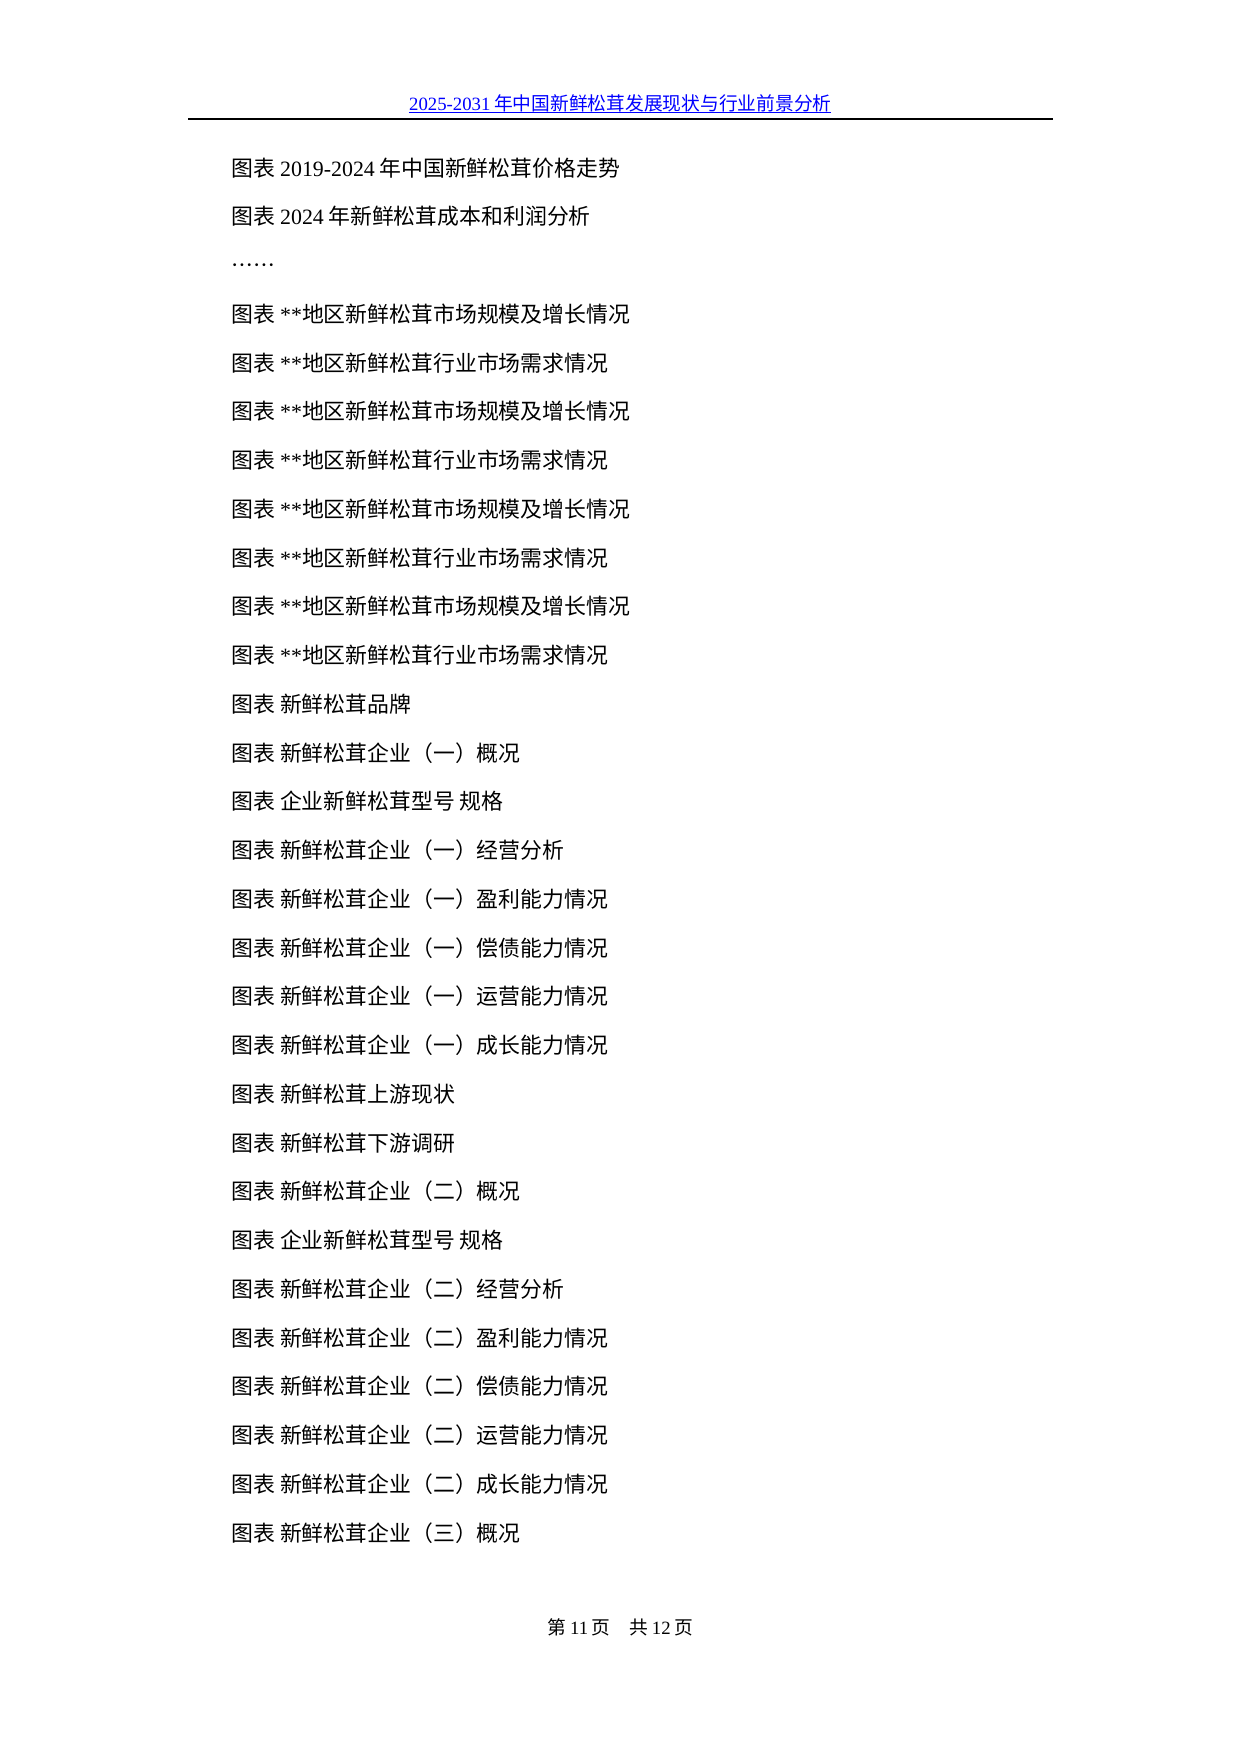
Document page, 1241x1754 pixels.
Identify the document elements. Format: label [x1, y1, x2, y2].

text [187, 150, 1053, 1548]
